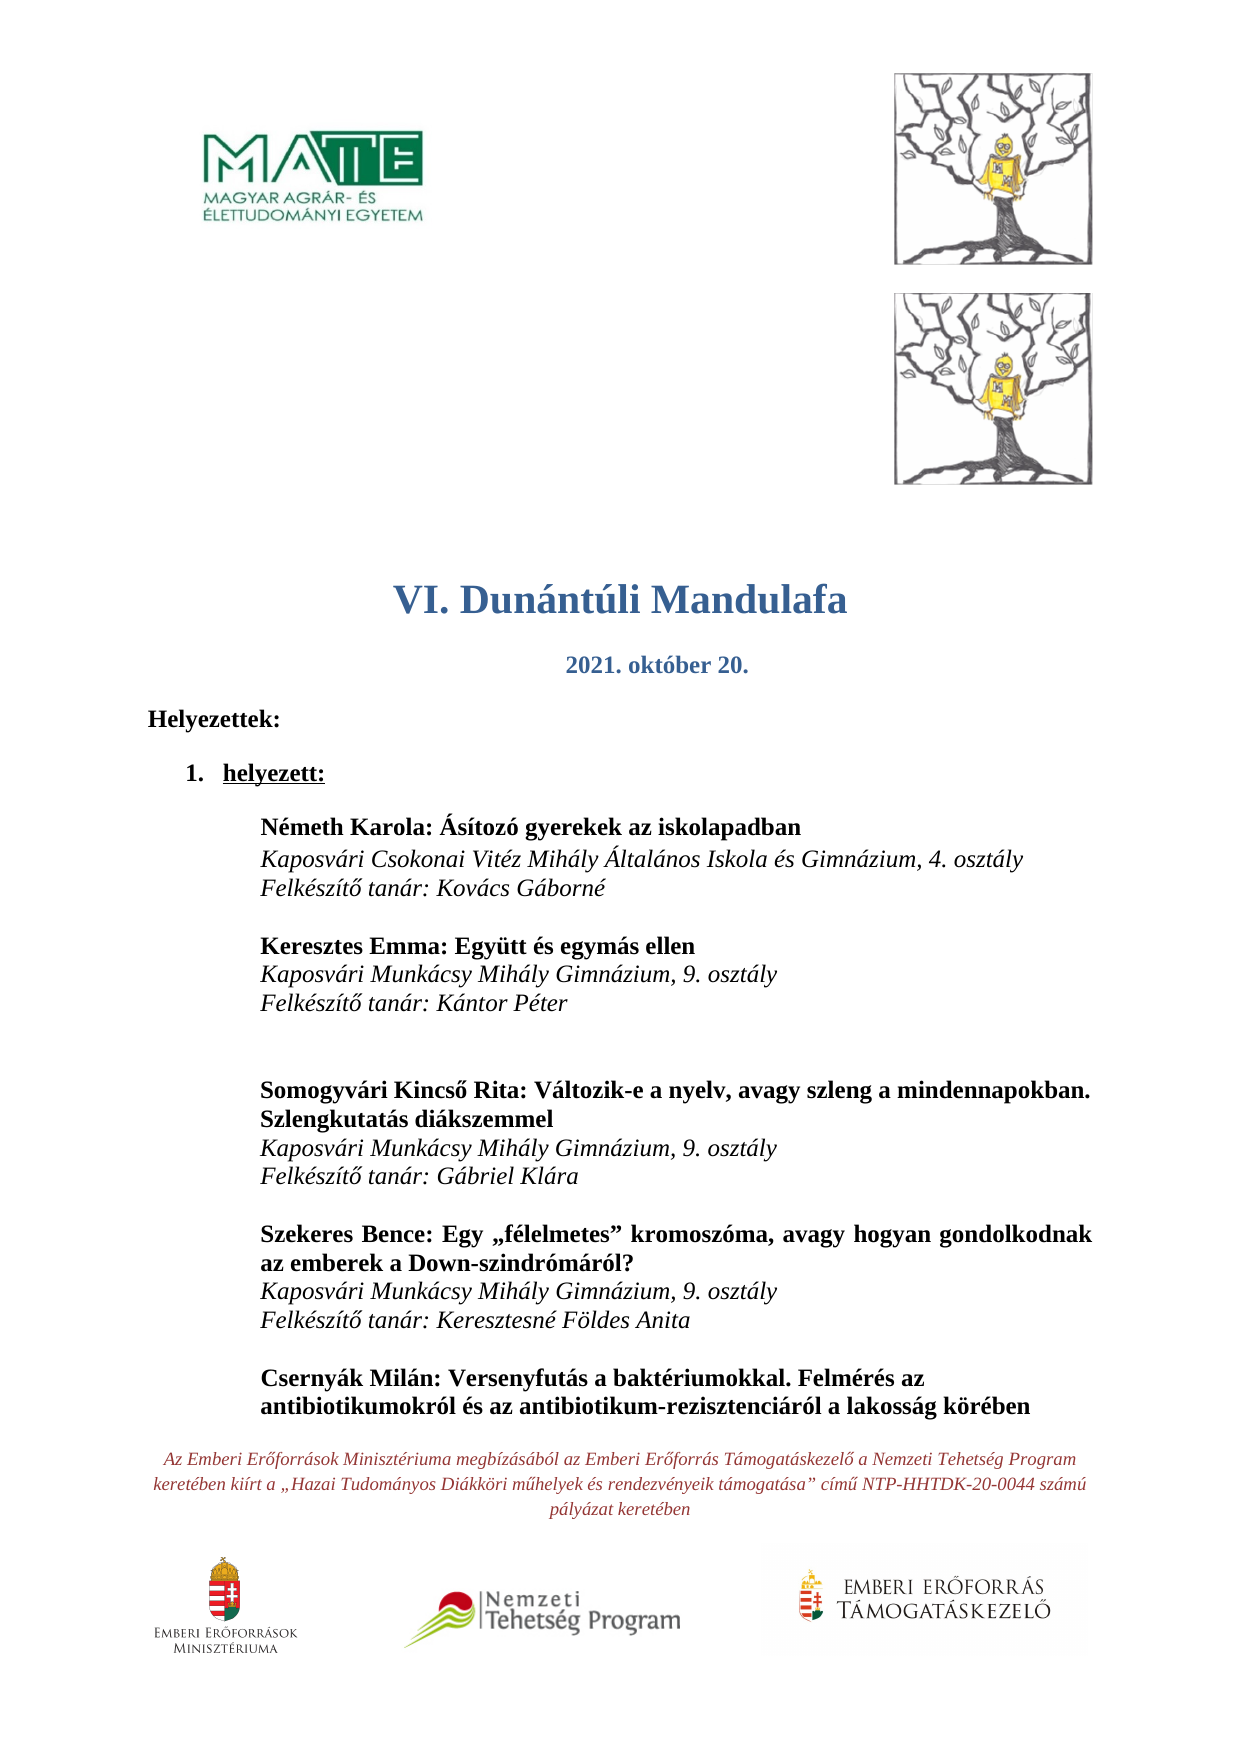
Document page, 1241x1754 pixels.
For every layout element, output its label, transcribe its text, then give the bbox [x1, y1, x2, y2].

text Kaposvári Csokonai Vitéz Mihály Általános Iskola és Gimnázium, 4. osztály [187, 844, 1093, 873]
text Kaposvári Munkácsy Mihály Gimnázium, 9. osztály [260, 1133, 1093, 1161]
text Felkészítő tanár: Keresztesné Földes Anita [186, 1305, 1093, 1334]
text VI. Dunántúli Mandulafa [148, 574, 1093, 622]
list helyezett: [185, 758, 1093, 786]
picture [894, 73, 1093, 265]
text Kaposvári Munkácsy Mihály Gimnázium, 9. osztály [186, 1276, 1093, 1305]
picture [147, 86, 479, 265]
text Keresztes Emma: Együtt és egymás ellen [186, 931, 1093, 959]
text Helyezettek: [148, 704, 1093, 733]
text Kaposvári Munkácsy Mihály Gimnázium, 9. osztály [186, 959, 1093, 988]
text Németh Karola: Ásítozó gyerekek az iskolapadban [187, 812, 1093, 840]
text Csernyák Milán: Versenyfutás a baktériumokkal. Felmérés az antibiotikumokról és az antibiotikum-rezisztenciáról a lakosság körében [260, 1363, 1093, 1420]
picture [153, 1557, 298, 1656]
picture [894, 293, 1093, 485]
text Szekeres Bence: Egy „félelmetes” kromoszóma, avagy hogyan gondolkodnak az emberek a Down-szindrómáról? [260, 1219, 1093, 1276]
picture [760, 1543, 1088, 1656]
text Felkészítő tanár: Kovács Gáborné [186, 873, 1093, 902]
picture [393, 1580, 693, 1656]
text Felkészítő tanár: Gábriel Klára [260, 1161, 1093, 1190]
text 2021. október 20. [148, 650, 1093, 679]
list Somogyvári Kincső Rita: Változik-e a nyelv, avagy szleng a mindennapokban. Szlengkutatás diákszemmel [260, 1075, 1093, 1133]
text Felkészítő tanár: Kántor Péter [186, 988, 1093, 1017]
